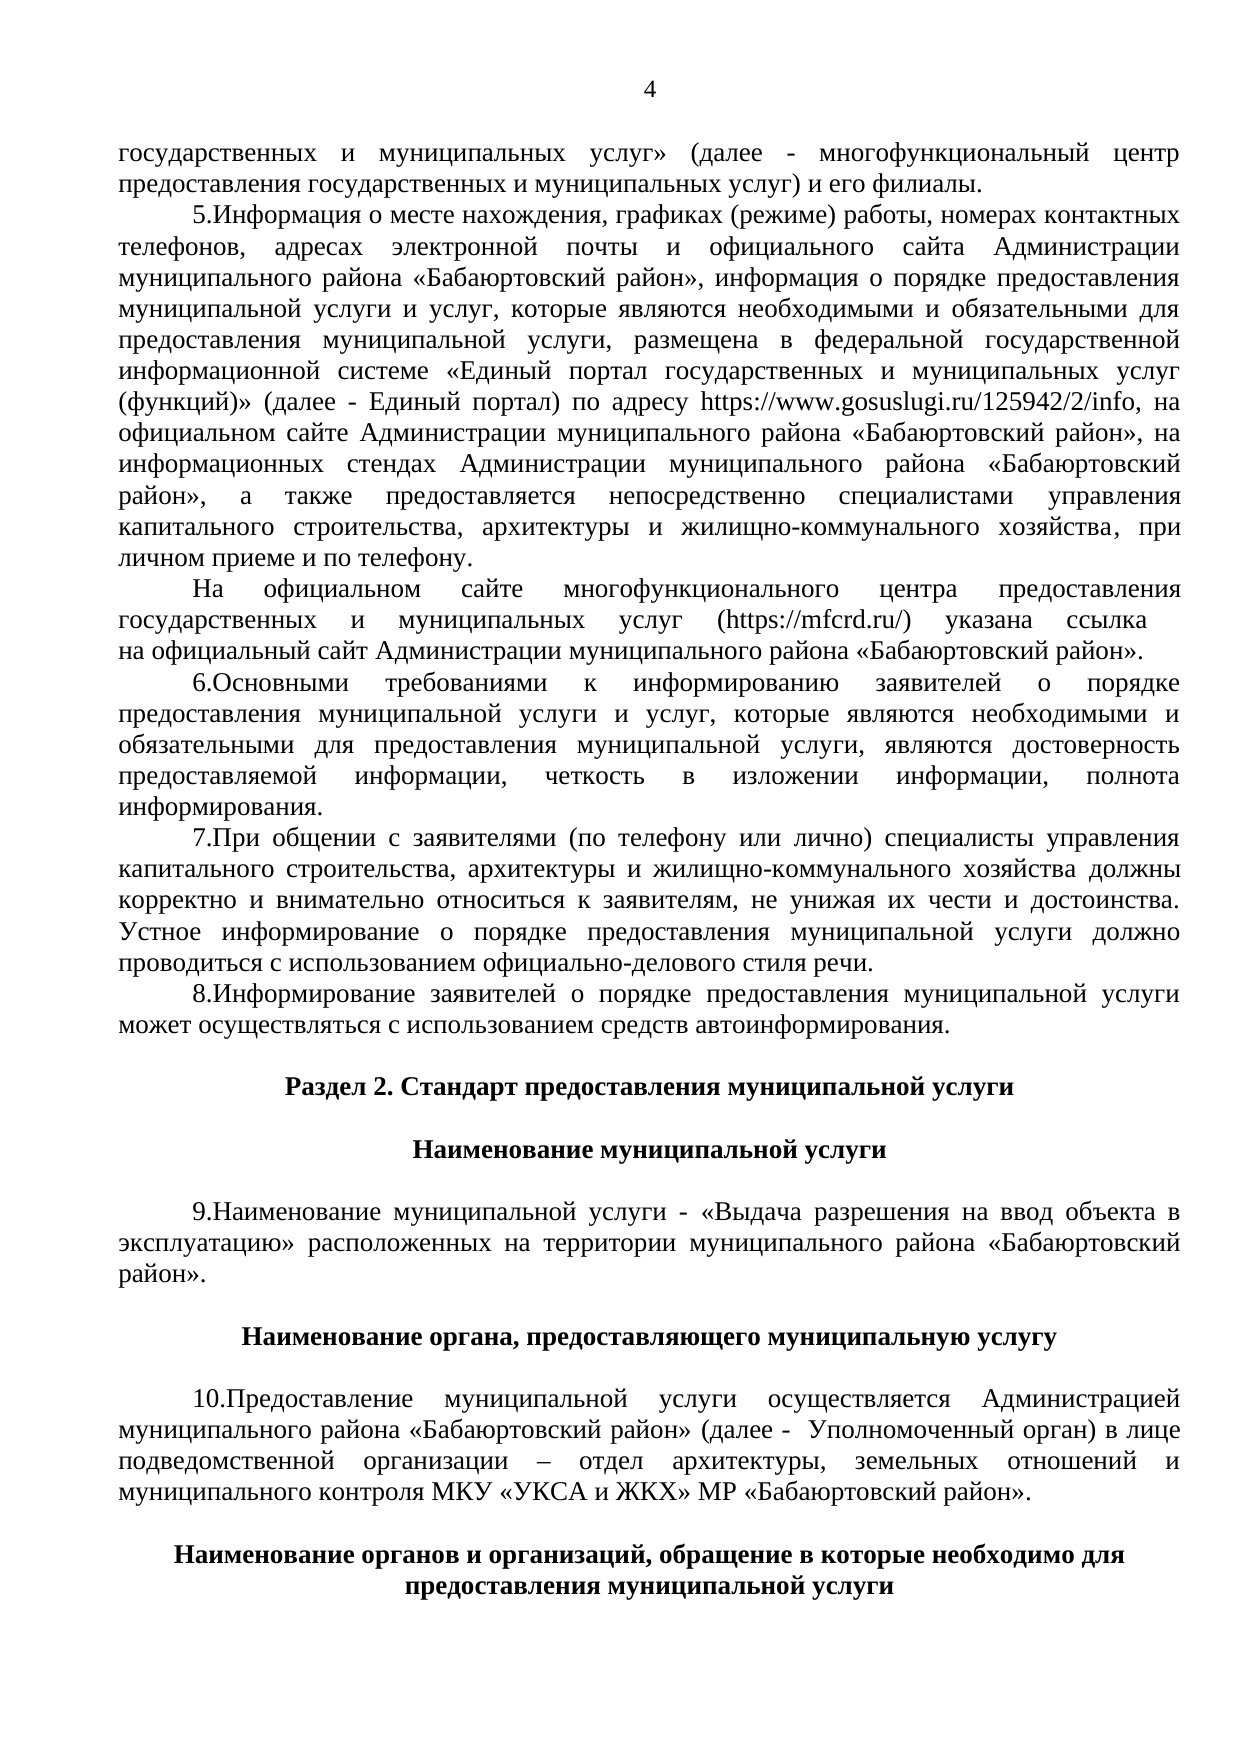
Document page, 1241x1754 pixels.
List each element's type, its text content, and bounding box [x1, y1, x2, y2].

text 9.Наименование муниципальной услуги - «Выдача разрешения на ввод объекта в эксплуатацию» расположенных на территории муниципального района «Бабаюртовский район». [118, 1195, 1181, 1288]
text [118, 136, 1181, 198]
text На официальном сайте многофункционального центра предоставления государственных и муниципальных услуг (https://mfcrd.ru/) указана ссылка на официальный сайт Администрации муниципального района «Бабаюртовский район». [118, 572, 1181, 666]
list Наименование органов и организаций, обращение в которые необходимо для предоставления муниципальной услуги [118, 1538, 1181, 1600]
text 7.При общении с заявителями (по телефону или лично) специалисты управления капитального строительства, архитектуры и жилищно-коммунального хозяйства должны корректно и внимательно относиться к заявителям, не унижая их чести и достоинства. Устное информирование о порядке предоставления муниципальной услуги должно проводиться с использованием официально-делового стиля речи. [118, 821, 1181, 977]
text 6.Основными требованиями к информированию заявителей о порядке предоставления муниципальной услуги и услуг, которые являются необходимыми и обязательными для предоставления муниципальной услуги, являются достоверность предоставляемой информации, четкость в изложении информации, полнота информирования. [118, 666, 1181, 821]
text 8.Информирование заявителей о порядке предоставления муниципальной услуги может осуществляться с использованием средств автоинформирования. [118, 977, 1181, 1039]
text Раздел 2. Стандарт предоставления муниципальной услуги [118, 1071, 1181, 1102]
text 5.Информация о месте нахождения, графиках (режиме) работы, номерах контактных телефонов, адресах электронной почты и официального сайта Администрации муниципального района «Бабаюртовский район», информация о порядке предоставления муниципальной услуги и услуг, которые являются необходимыми и обязательными для предоставления муниципальной услуги, размещена в федеральной государственной информационной системе «Единый портал государственных и муниципальных услуг (функций)» (далее - Единый портал) по адресу https://www.gosuslugi.ru/125942/2/info, на официальном сайте Администрации муниципального района «Бабаюртовский район», на информационных стендах Администрации муниципального района «Бабаюртовский район», а также предоставляется непосредственно специалистами управления капитального строительства, архитектуры и жилищно-коммунального хозяйства, при личном приеме и по телефону. [118, 198, 1181, 572]
list Наименование органа, предоставляющего муниципальную услугу [118, 1320, 1181, 1351]
text 10.Предоставление муниципальной услуги осуществляется Администрацией муниципального района «Бабаюртовский район» (далее - Уполномоченный орган) в лице подведомственной организации – отдел архитектуры, земельных отношений и муниципального контроля МКУ «УКСА и ЖКХ» МР «Бабаюртовский район». [118, 1382, 1181, 1507]
text Наименование муниципальной услуги [118, 1133, 1181, 1164]
